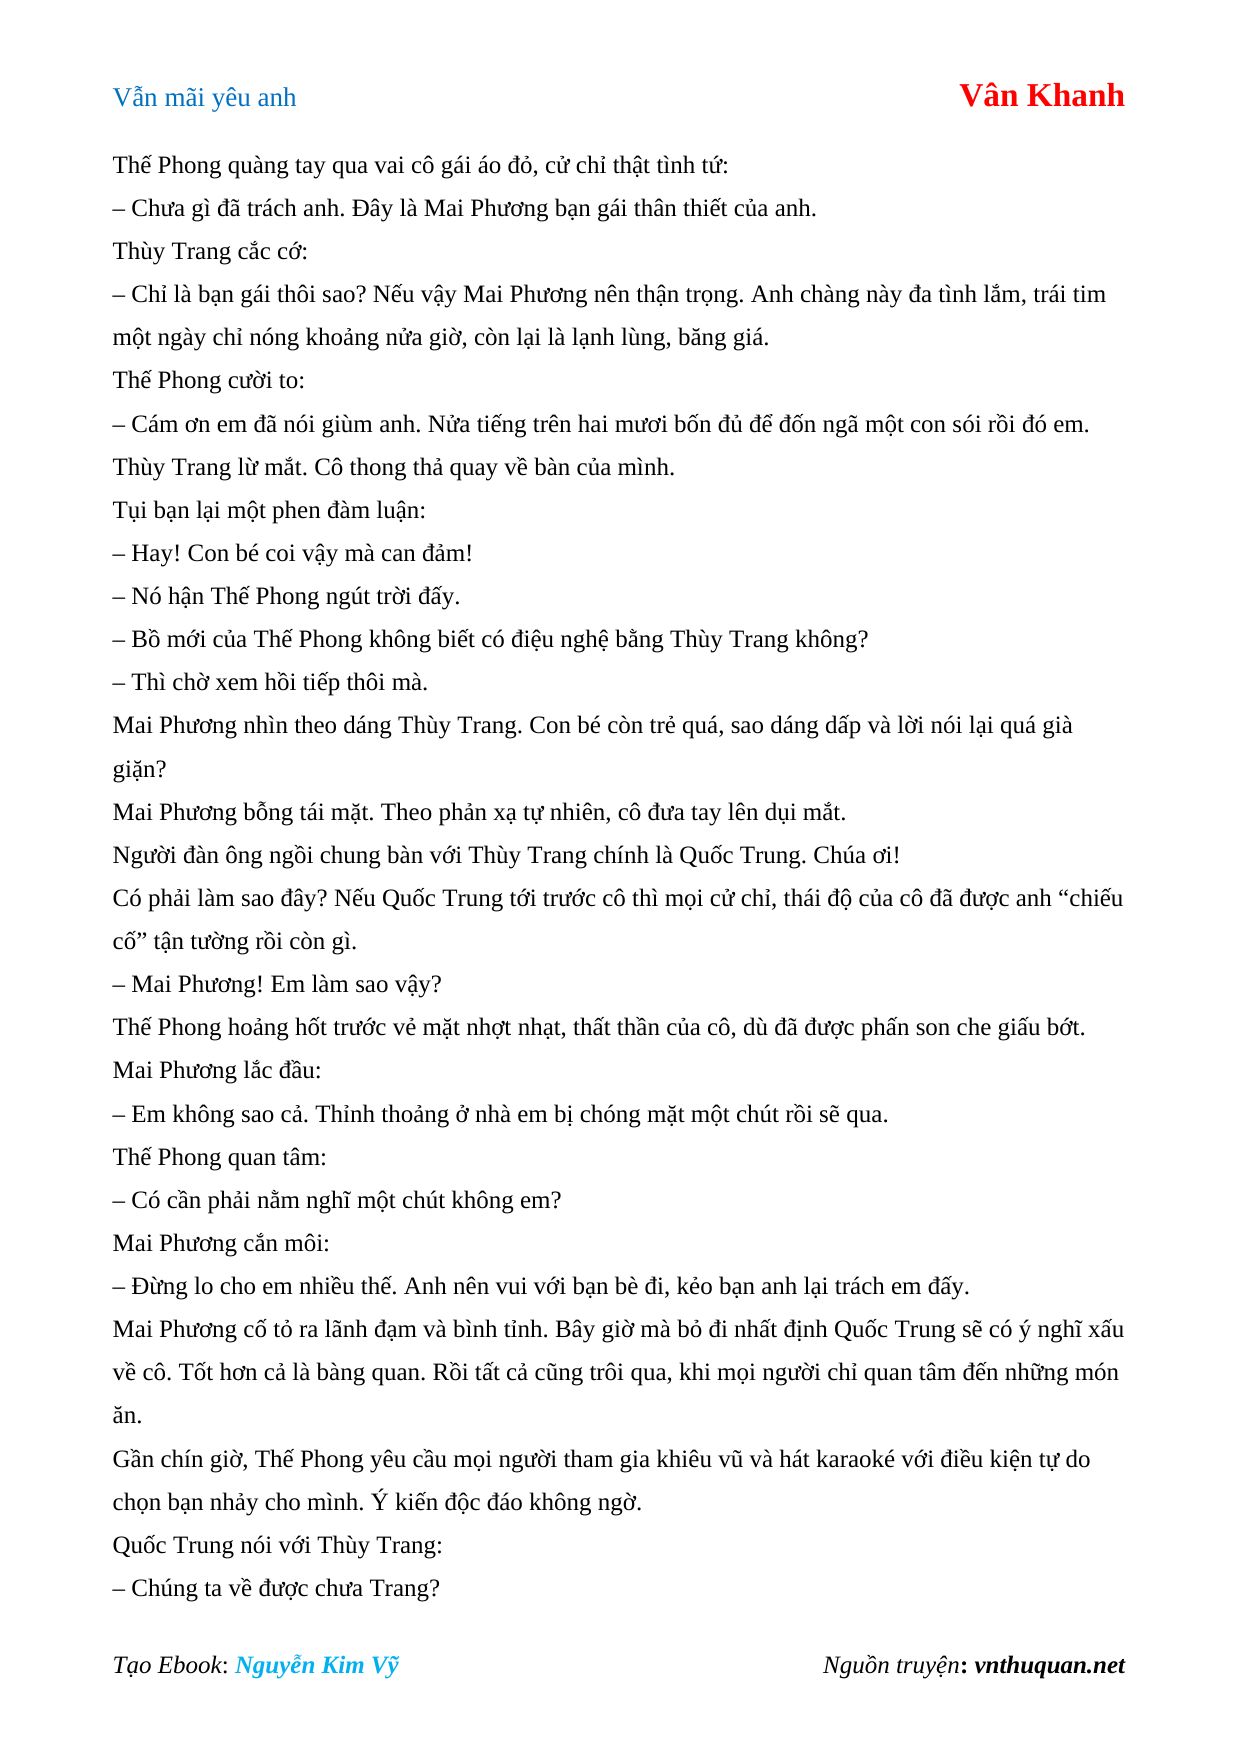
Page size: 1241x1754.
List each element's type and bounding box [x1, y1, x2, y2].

text [112, 150, 1128, 1602]
